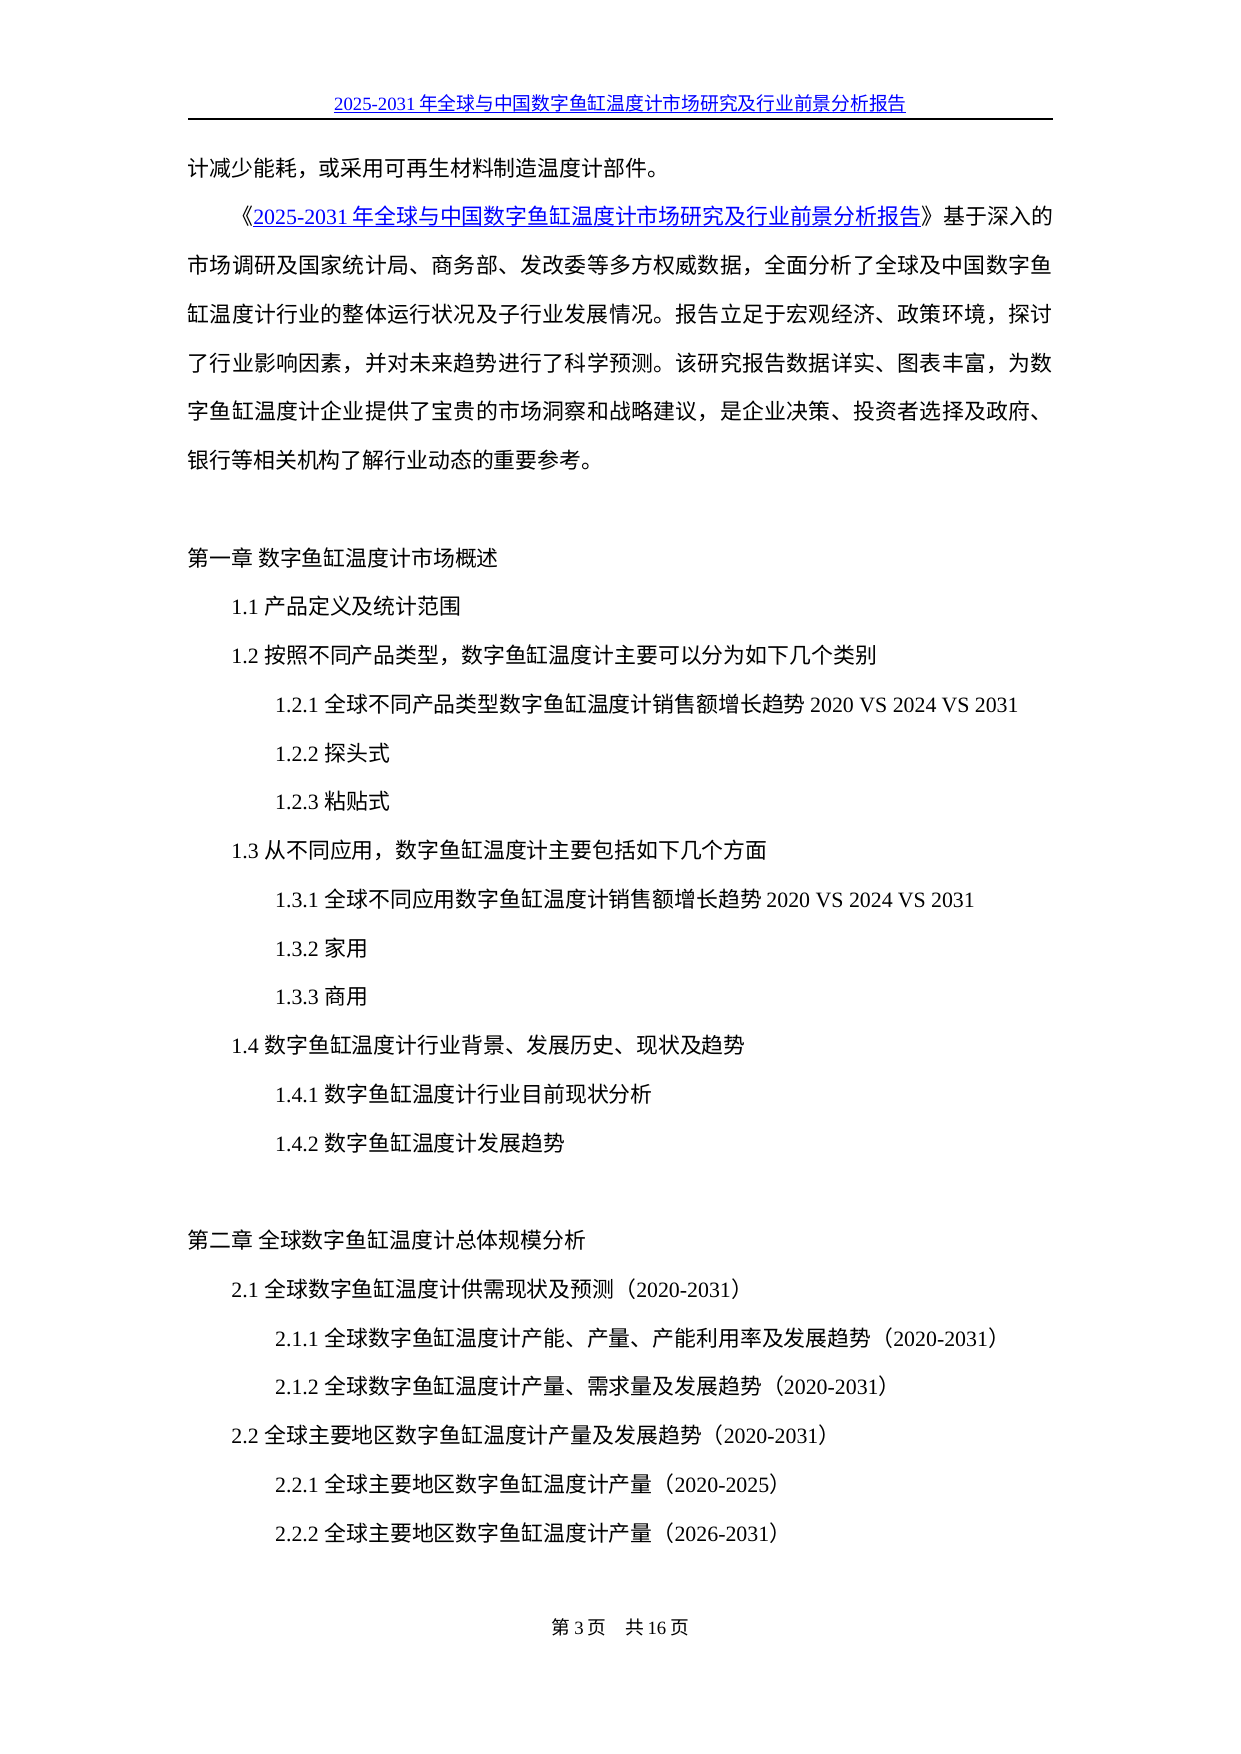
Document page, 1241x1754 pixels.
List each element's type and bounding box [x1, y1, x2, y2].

text [187, 150, 1053, 1548]
